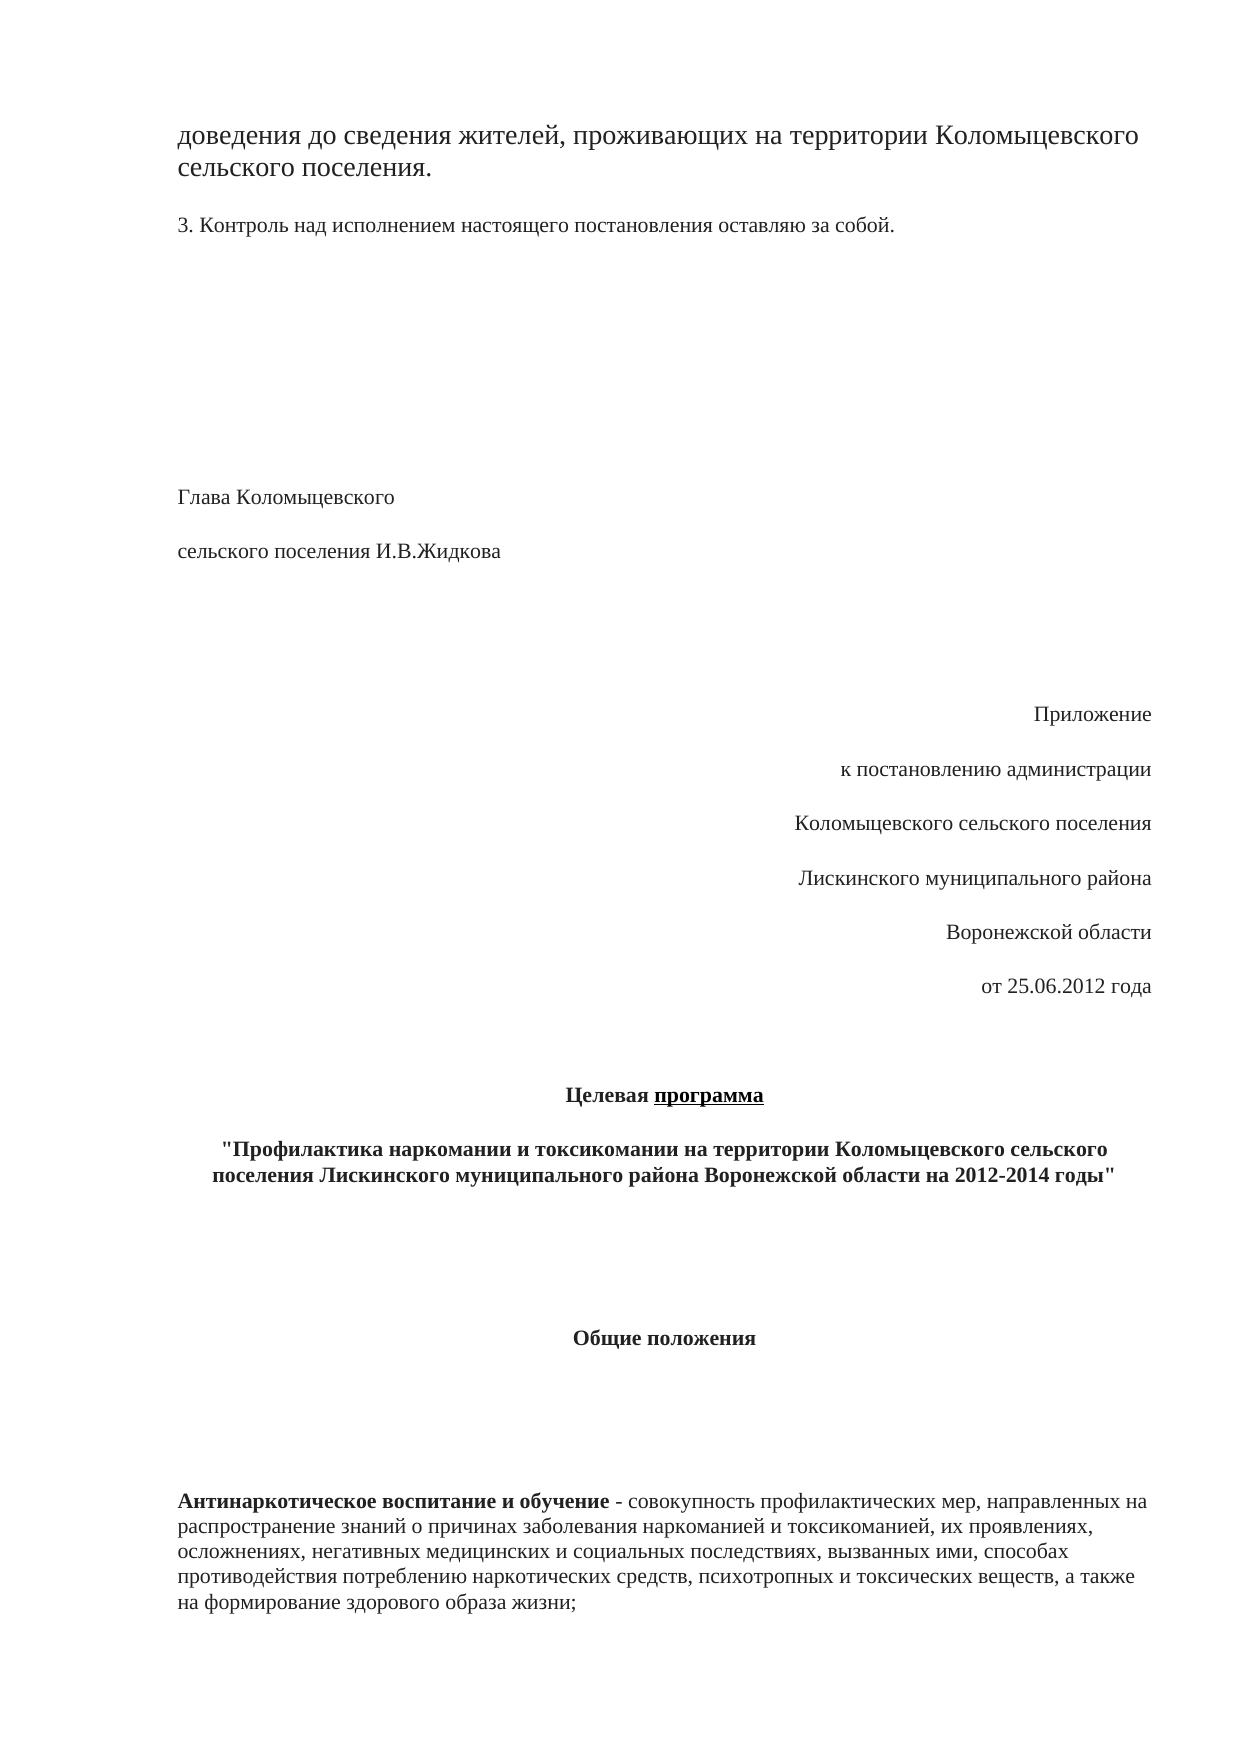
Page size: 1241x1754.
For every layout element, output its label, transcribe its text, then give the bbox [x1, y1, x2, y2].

text Лискинского муниципального района [177, 864, 1152, 890]
text сельского поселения И.В.Жидкова [177, 538, 1152, 563]
text от 25.06.2012 года [177, 973, 1152, 998]
text Антинаркотическое воспитание и обучение - совокупность профилактических мер, направленных на распространение знаний о причинах заболевания наркоманией и токсикоманией, их проявлениях, осложнениях, негативных медицинских и социальных последствиях, вызванных ими, способах противодействия потреблению наркотических средств, психотропных и токсических веществ, а также на формирование здорового образа жизни; [177, 1488, 1152, 1614]
text 3. Контроль над исполнением настоящего постановления оставляю за собой. [177, 212, 1152, 237]
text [177, 118, 1152, 183]
text к постановлению администрации [177, 756, 1152, 781]
text Целевая программа [177, 1082, 1152, 1107]
text Глава Коломыцевского [177, 484, 1152, 509]
text Приложение [177, 701, 1152, 727]
text "Профилактика наркомании и токсикомании на территории Коломыцевского сельского поселения Лискинского муниципального района Воронежской области на 2012-2014 годы" [177, 1136, 1152, 1187]
text Воронежской области [177, 919, 1152, 944]
text Коломыцевского сельского поселения [177, 810, 1152, 835]
text Общие положения [177, 1325, 1152, 1350]
